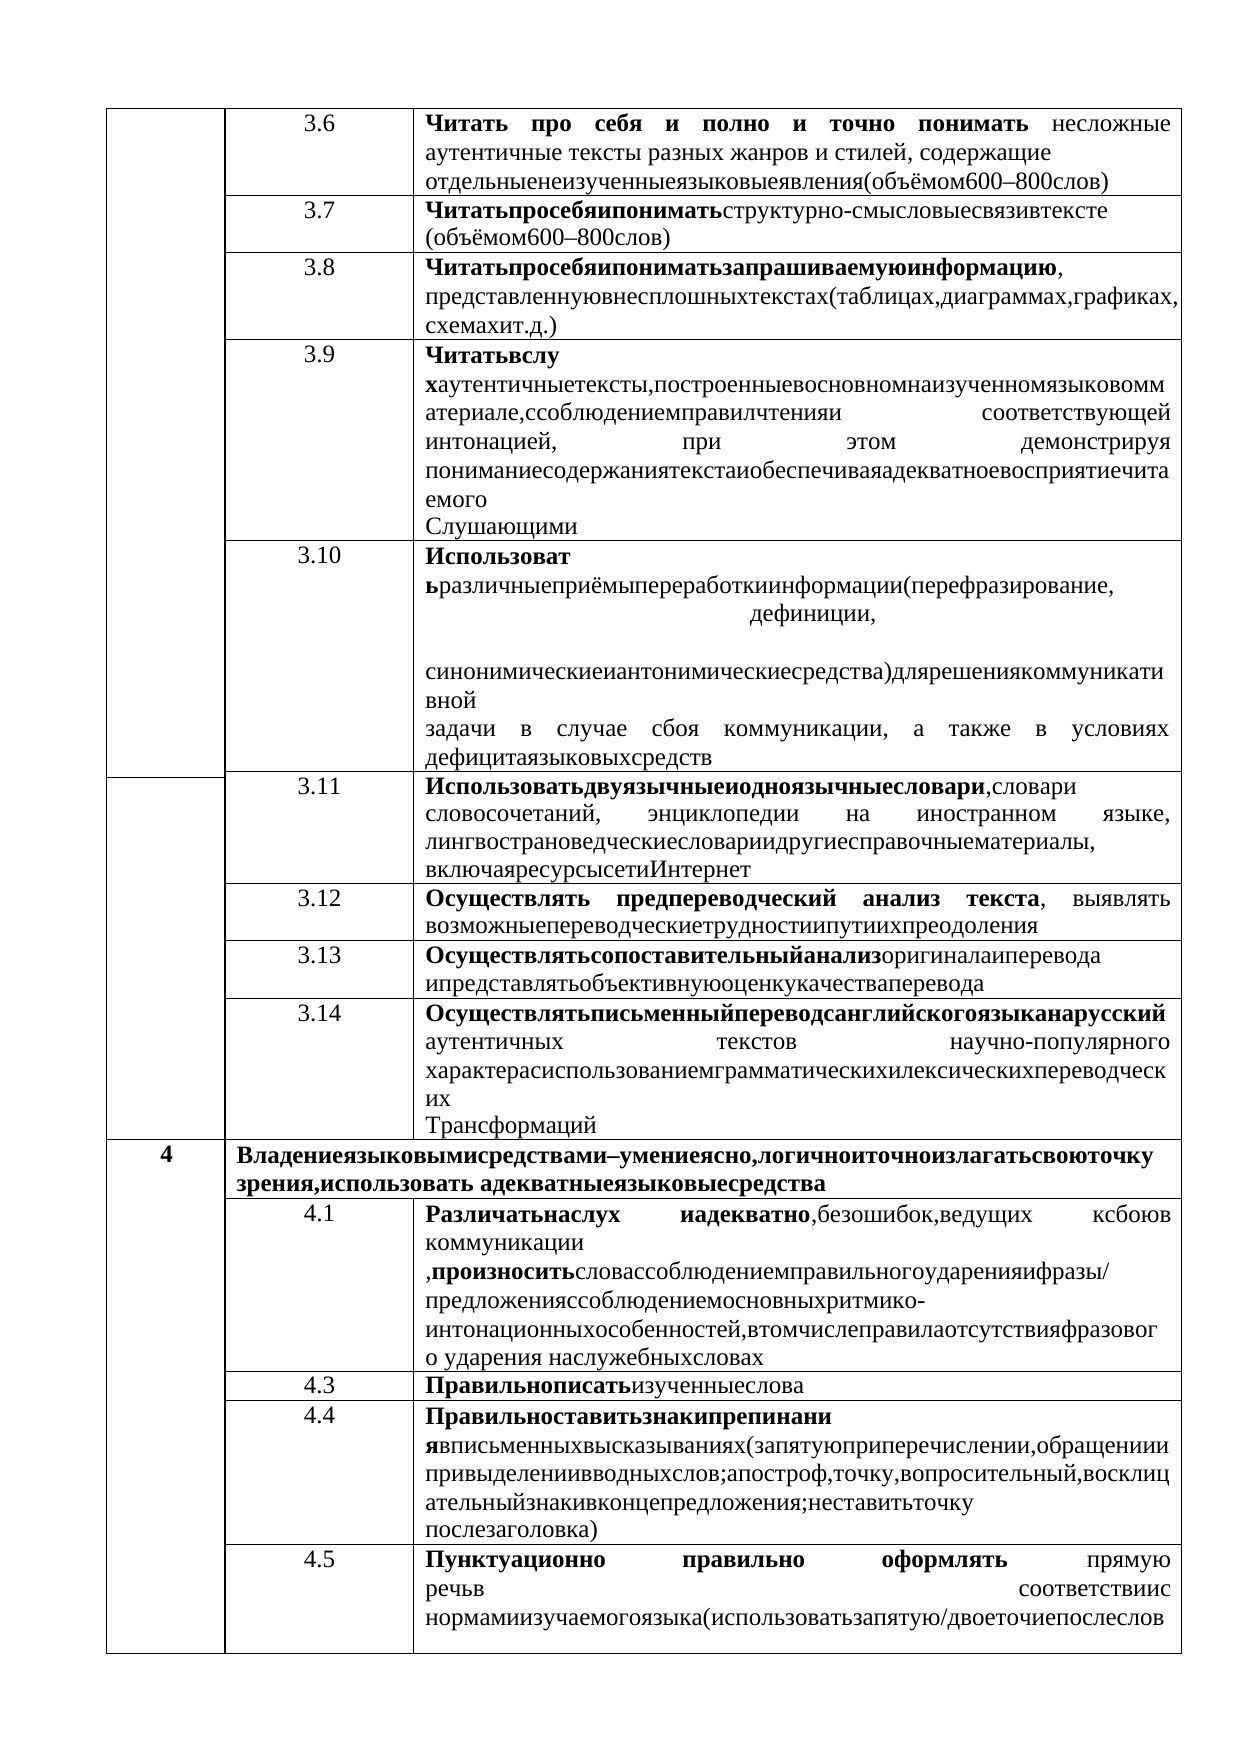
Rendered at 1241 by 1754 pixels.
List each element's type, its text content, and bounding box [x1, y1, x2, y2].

table_cell 3.11 [226, 772, 413, 883]
table_cell Читатьпросебяипониматьструктурно-смысловыесвязивтексте (объёмом600–800слов) [414, 196, 1181, 252]
table_cell Использоватьразличныеприёмыпереработкиинформации(перефразирование, дефиниции, синонимическиеиантонимическиесредства)длярешениякоммуникативной задачи в случае сбоя коммуникации, а также в условиях дефицитаязыковыхсредств [414, 541, 1181, 771]
table_cell 3.14 [226, 999, 413, 1139]
table_cell Читать про себя и полно и точно понимать несложные аутентичные тексты разных жанров и стилей, содержащие отдельныенеизученныеязыковыеявления(объёмом600–800слов) [414, 109, 1181, 195]
table_cell 4.3 [226, 1372, 413, 1400]
table_cell 3.12 [226, 884, 413, 940]
table_cell 4 [107, 1140, 224, 1653]
table_cell [107, 778, 224, 1139]
table_cell 3.9 [226, 340, 413, 540]
table_cell 4.1 [226, 1199, 413, 1371]
table_cell Владениеязыковымисредствами–умениеясно,логичноиточноизлагатьсвоюточку зрения,использовать адекватныеязыковыесредства [226, 1140, 1181, 1198]
table_cell 4.5 [226, 1545, 413, 1653]
table_cell 4.4 [226, 1401, 413, 1543]
table_cell Правильнописатьизученныеслова [414, 1372, 1181, 1400]
table_cell Правильноставитьзнакипрепинаниявписьменныхвысказываниях(запятуюприперечислении,обращенииипривыделениивводныхслов;апостроф,точку,вопросительный,восклицательныйзнакивконцепредложения;неставитьточку послезаголовка) [414, 1401, 1181, 1543]
table_cell Читатьпросебяипониматьзапрашиваемуюинформацию, представленнуювнесплошныхтекстах(таблицах,диаграммах,графиках,схемахит.д.) [414, 253, 1181, 339]
table_cell 3.8 [226, 253, 413, 339]
table_cell Осуществлятьписьменныйпереводсанглийскогоязыканарусский аутентичных текстов научно-популярного характерасиспользованиемграмматическихилексическихпереводческих Трансформаций [414, 999, 1181, 1139]
table_cell Читатьвслухаутентичныетексты,построенныевосновномнаизученномязыковомматериале,ссоблюдениемправилчтенияи соответствующей интонацией, при этом демонстрируя пониманиесодержаниятекстаиобеспечиваяадекватноевосприятиечитаемого Слушающими [414, 340, 1181, 540]
table_cell Осуществлять предпереводческий анализ текста, выявлять возможныепереводческиетрудностиипутиихпреодоления [414, 884, 1181, 940]
table_cell 3.7 [226, 196, 413, 252]
table_cell 3.6 [226, 109, 413, 195]
table_cell 3.10 [226, 541, 413, 771]
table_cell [414, 1545, 1181, 1653]
table_cell Использоватьдвуязычныеиодноязычныесловари,словари словосочетаний, энциклопедии на иностранном языке, лингвострановедческиесловариидругиесправочныематериалы, включаяресурсысетиИнтернет [414, 772, 1181, 883]
table_cell Осуществлятьсопоставительныйанализоригиналаиперевода ипредставлятьобъективнуюоценкукачестваперевода [414, 941, 1181, 998]
table_cell 3.13 [226, 941, 413, 998]
table_cell Различатьнаслух иадекватно,безошибок,ведущих ксбоюв коммуникации,произноситьсловассоблюдениемправильногоударенияифразы/предложенияссоблюдениемосновныхритмико- интонационныхособенностей,втомчислеправилаотсутствияфразового ударения наслужебныхсловах [414, 1199, 1181, 1371]
